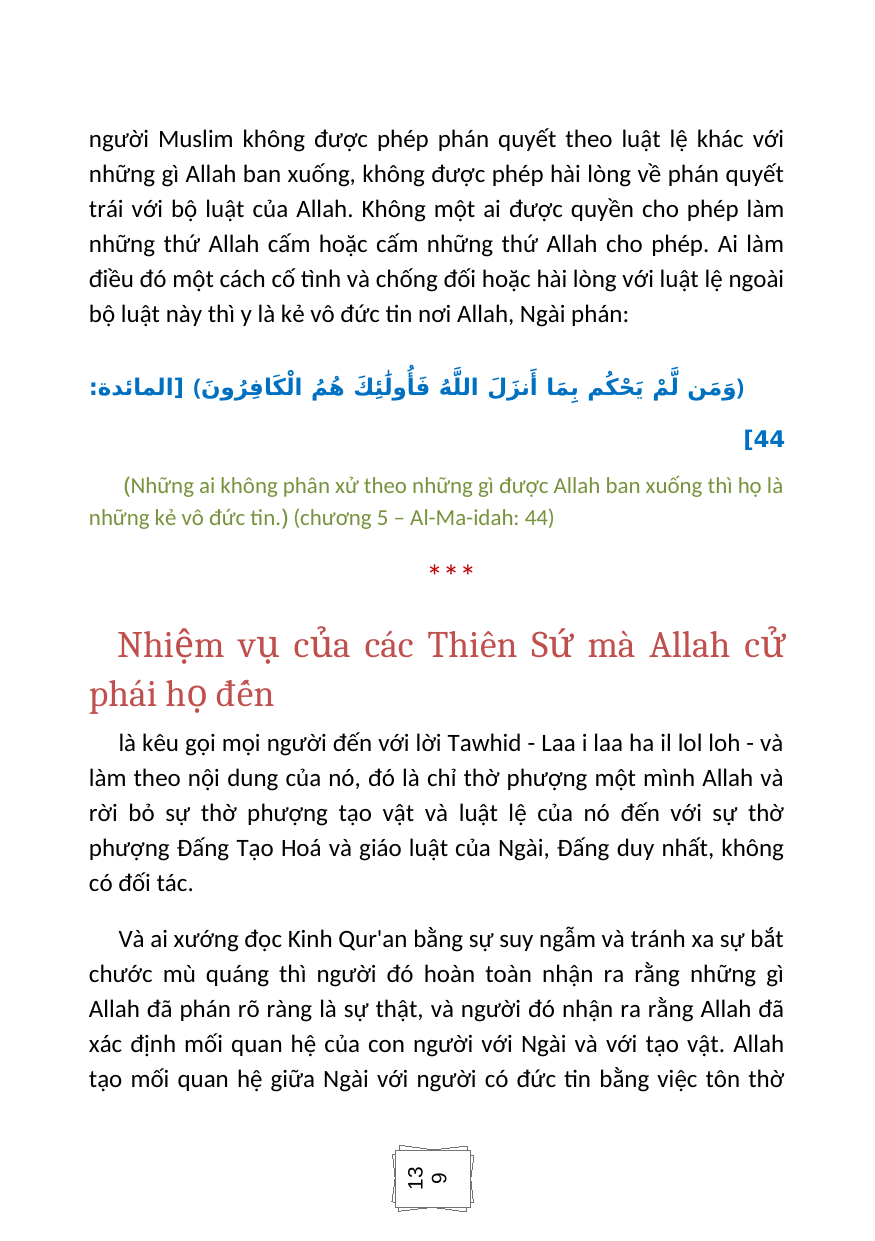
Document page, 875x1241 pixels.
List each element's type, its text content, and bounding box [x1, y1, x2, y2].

text ﴿وَمَن لَّمْ يَحْكُم بِمَا أَنزَلَ اللَّهُ فَأُولَٰئِكَ هُمُ الْكَافِرُونَ﴾ [المائدة:44] [89, 354, 785, 458]
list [89, 923, 785, 1093]
list là kêu gọi mọi người đến với lời Tawhid - Laa i laa ha il lol loh - và làm theo nội dung của nó, đó là chỉ thờ phượng một mình Allah và rời bỏ sự thờ phượng tạo vật và luật lệ của nó đến với sự thờ phượng Đấng Tạo Hoá và giáo luật của Ngài, Đấng duy nhất, không có đối tác. [89, 727, 785, 897]
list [89, 123, 785, 329]
title ﴾Những ai không phân xử theo những gì được Allah ban xuống thì họ là những kẻ vô đức tin.﴿ (chương 5 – Al-Ma-idah: 44) [89, 471, 785, 531]
text *** [89, 556, 785, 597]
subtitle Nhiệm vụ của các Thiên Sứ mà Allah cử phái họ đến [89, 623, 785, 716]
